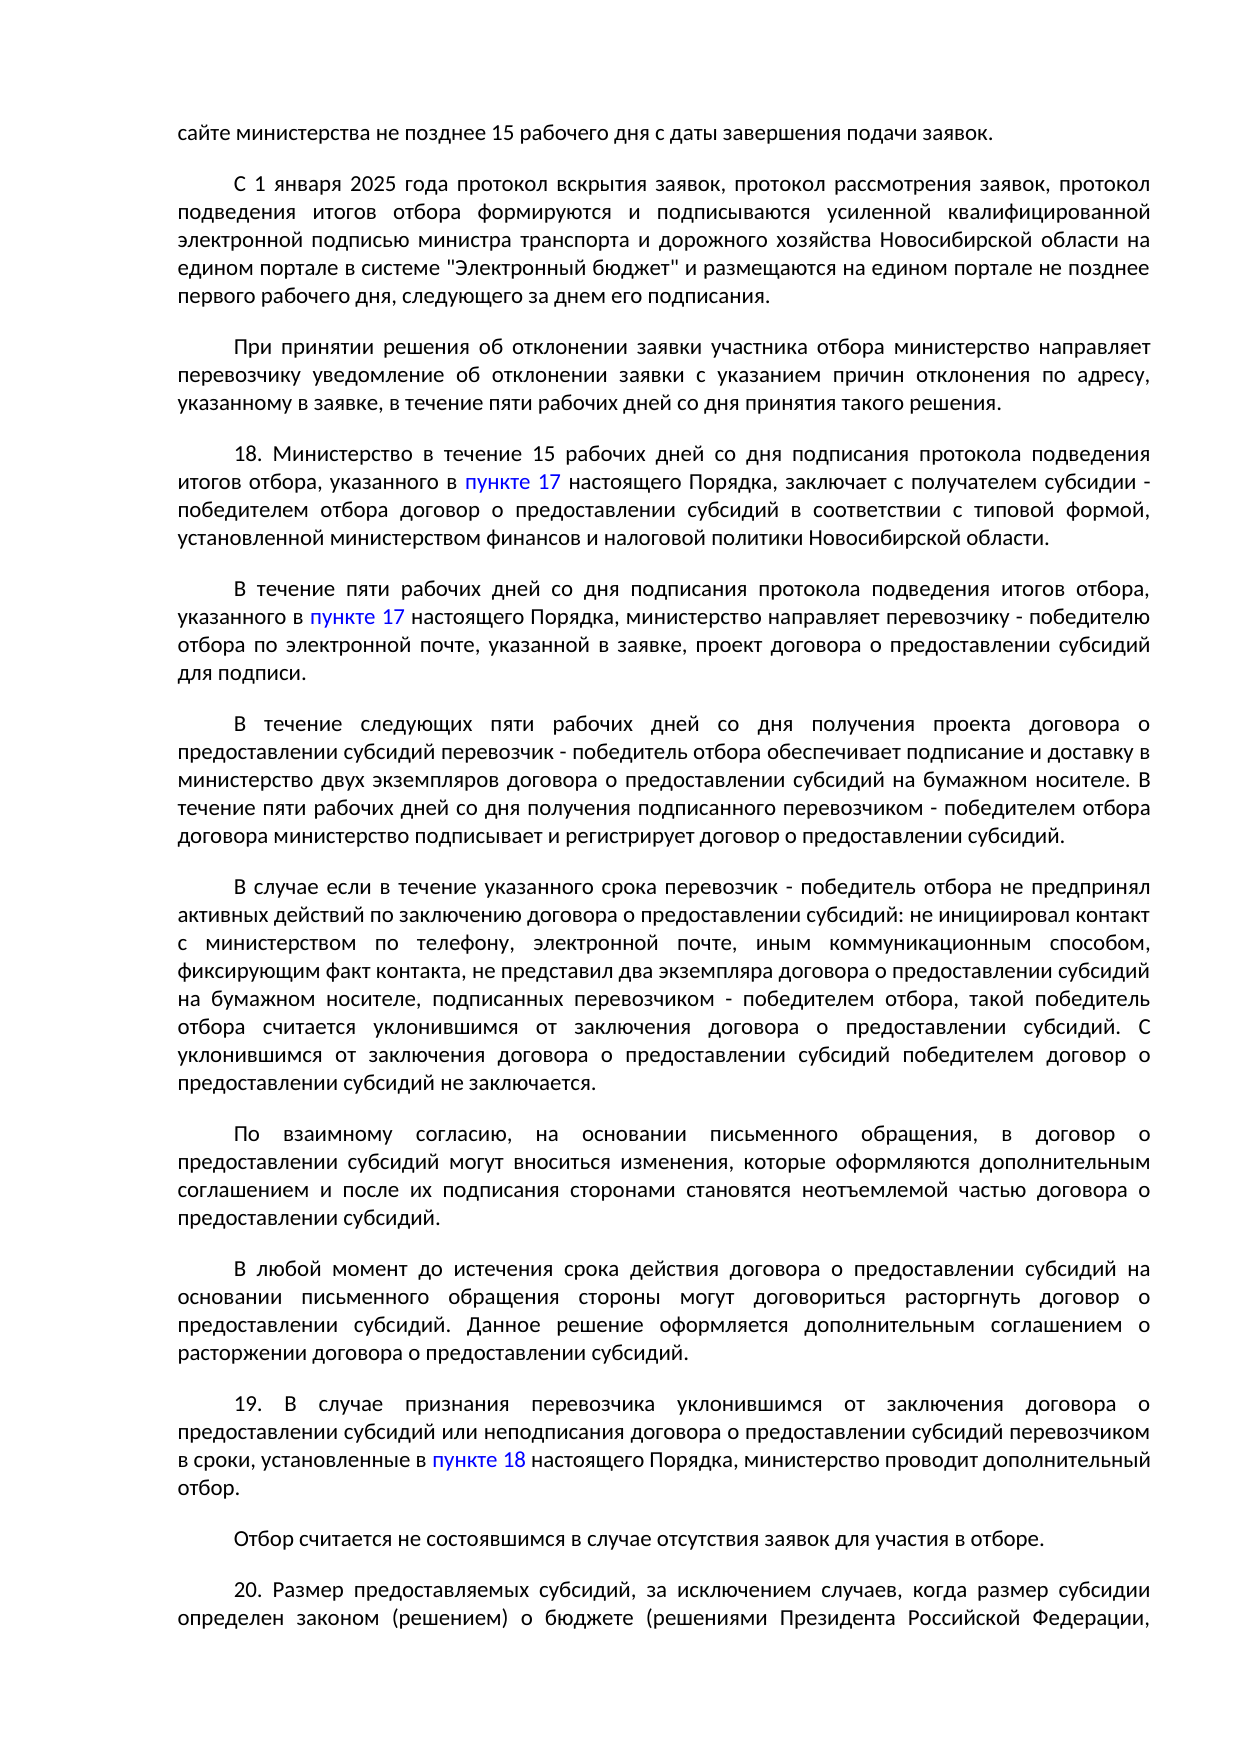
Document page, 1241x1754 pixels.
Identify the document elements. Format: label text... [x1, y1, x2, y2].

text Отбор считается не состоявшимся в случае отсутствия заявок для участия в отборе. [177, 1524, 1152, 1552]
text В случае если в течение указанного срока перевозчик - победитель отбора не предпринял активных действий по заключению договора о предоставлении субсидий: не инициировал контакт с министерством по телефону, электронной почте, иным коммуникационным способом, фиксирующим факт контакта, не представил два экземпляра договора о предоставлении субсидий на бумажном носителе, подписанных перевозчиком - победителем отбора, такой победитель отбора считается уклонившимся от заключения договора о предоставлении субсидий. С уклонившимся от заключения договора о предоставлении субсидий победителем договор о предоставлении субсидий не заключается. [177, 872, 1152, 1096]
text В любой момент до истечения срока действия договора о предоставлении субсидий на основании письменного обращения стороны могут договориться расторгнуть договор о предоставлении субсидий. Данное решение оформляется дополнительным соглашением о расторжении договора о предоставлении субсидий. [177, 1254, 1152, 1366]
text При принятии решения об отклонении заявки участника отбора министерство направляет перевозчику уведомление об отклонении заявки с указанием причин отклонения по адресу, указанному в заявке, в течение пяти рабочих дней со дня принятия такого решения. [177, 332, 1152, 416]
text В течение пяти рабочих дней со дня подписания протокола подведения итогов отбора, указанного в пункте 17 настоящего Порядка, министерство направляет перевозчику - победителю отбора по электронной почте, указанной в заявке, проект договора о предоставлении субсидий для подписи. [177, 574, 1152, 686]
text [177, 1575, 1152, 1631]
text С 1 января 2025 года протокол вскрытия заявок, протокол рассмотрения заявок, протокол подведения итогов отбора формируются и подписываются усиленной квалифицированной электронной подписью министра транспорта и дорожного хозяйства Новосибирской области на едином портале в системе "Электронный бюджет" и размещаются на едином портале не позднее первого рабочего дня, следующего за днем его подписания. [177, 169, 1152, 309]
text 19. В случае признания перевозчика уклонившимся от заключения договора о предоставлении субсидий или неподписания договора о предоставлении субсидий перевозчиком в сроки, установленные в пункте 18 настоящего Порядка, министерство проводит дополнительный отбор. [177, 1389, 1152, 1501]
text По взаимному согласию, на основании письменного обращения, в договор о предоставлении субсидий могут вноситься изменения, которые оформляются дополнительным соглашением и после их подписания сторонами становятся неотъемлемой частью договора о предоставлении субсидий. [177, 1119, 1152, 1231]
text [177, 118, 1152, 146]
text В течение следующих пяти рабочих дней со дня получения проекта договора о предоставлении субсидий перевозчик - победитель отбора обеспечивает подписание и доставку в министерство двух экземпляров договора о предоставлении субсидий на бумажном носителе. В течение пяти рабочих дней со дня получения подписанного перевозчиком - победителем отбора договора министерство подписывает и регистрирует договор о предоставлении субсидий. [177, 709, 1152, 849]
text 18. Министерство в течение 15 рабочих дней со дня подписания протокола подведения итогов отбора, указанного в пункте 17 настоящего Порядка, заключает с получателем субсидии - победителем отбора договор о предоставлении субсидий в соответствии с типовой формой, установленной министерством финансов и налоговой политики Новосибирской области. [177, 439, 1152, 551]
